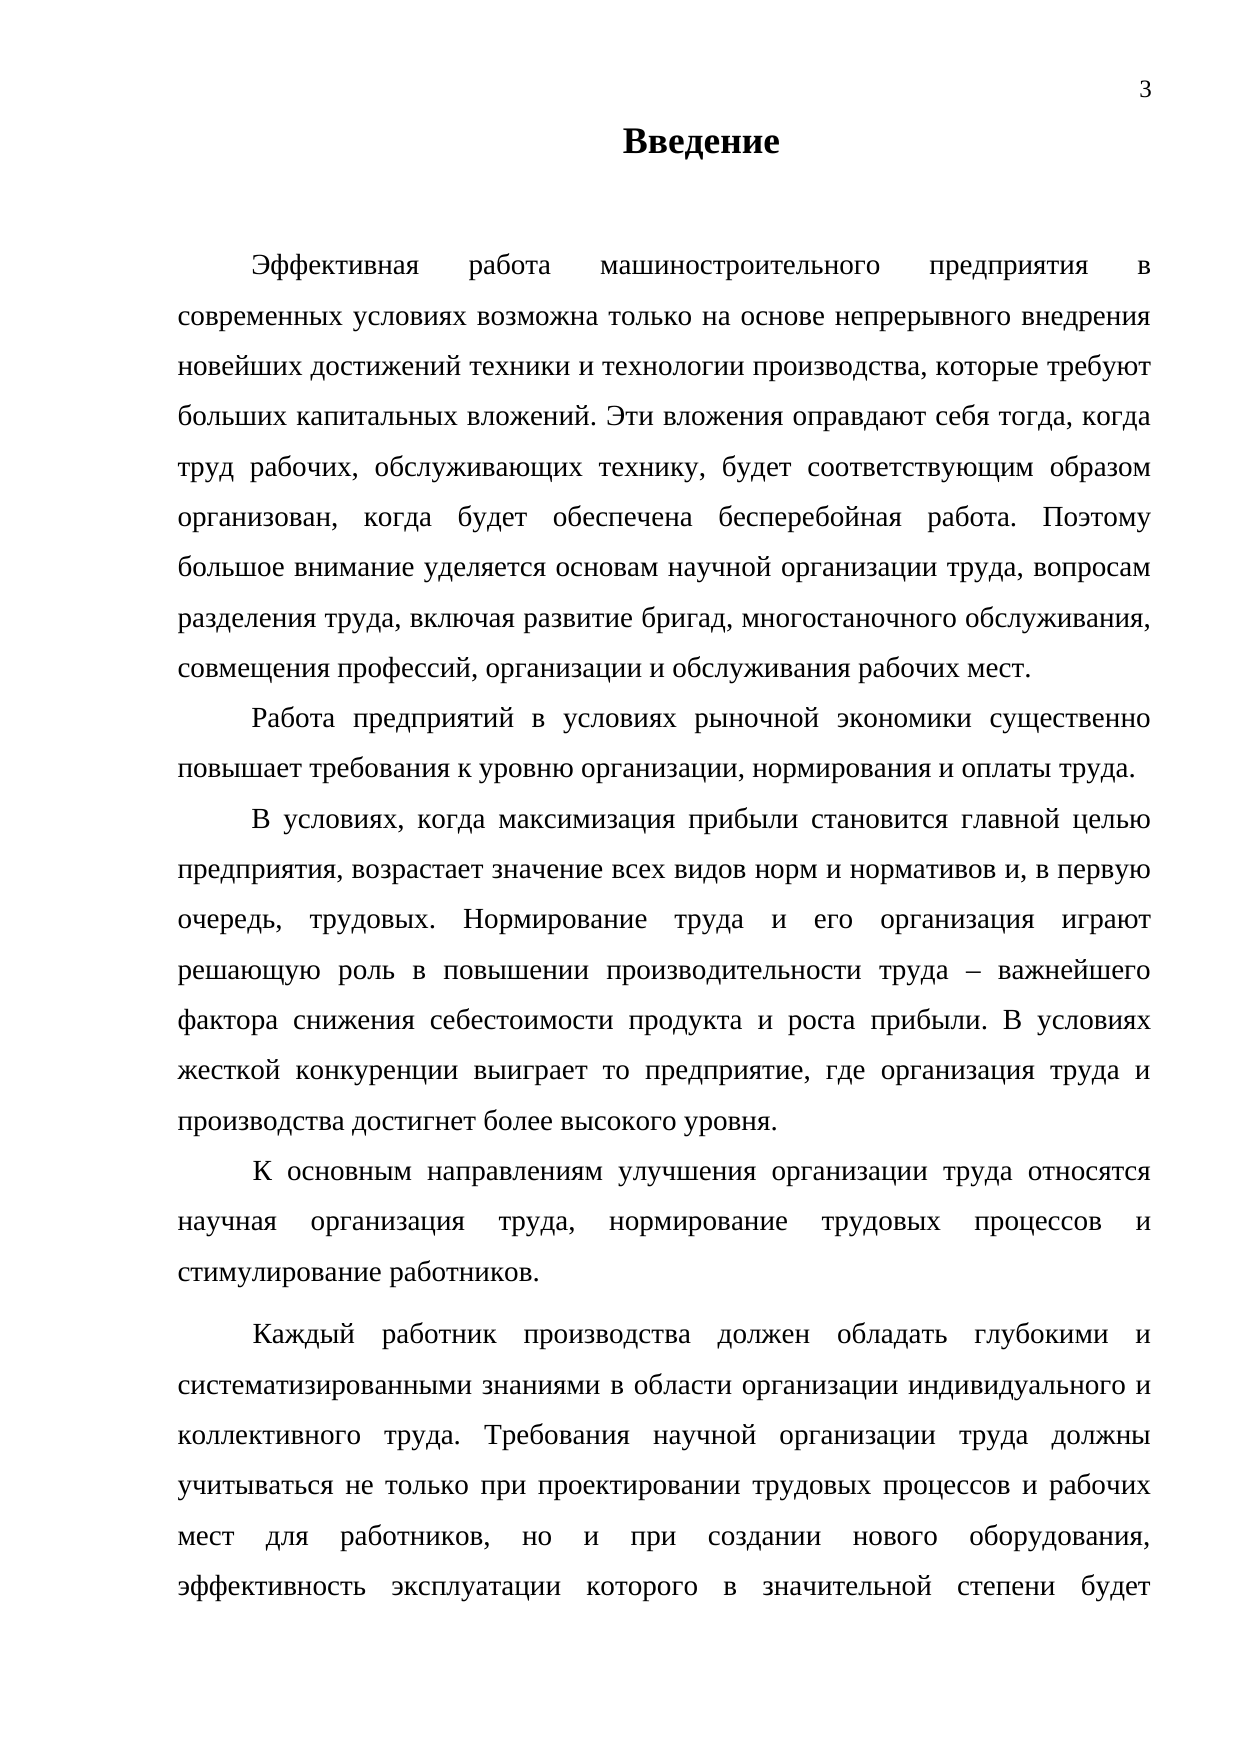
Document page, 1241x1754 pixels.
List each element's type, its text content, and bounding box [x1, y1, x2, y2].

text К основным направлениям улучшения организации труда относятся научная организация труда, нормирование трудовых процессов и стимулирование работников. [177, 1153, 1152, 1287]
text Работа предприятий в условиях рыночной экономики существенно повышает требования к уровню организации, нормирования и оплаты труда. [177, 700, 1152, 784]
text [177, 1317, 1152, 1602]
text Введение [177, 118, 1152, 161]
text В условиях, когда максимизация прибыли становится главной целью предприятия, возрастает значение всех видов норм и нормативов и, в первую очередь, трудовых. Нормирование труда и его организация играют решающую роль в повышении производительности труда – важнейшего фактора снижения себестоимости продукта и роста прибыли. В условиях жесткой конкуренции выиграет то предприятие, где организация труда и производства достигнет более высокого уровня. [177, 801, 1152, 1136]
text Эффективная работа машиностроительного предприятия в современных условиях возможна только на основе непрерывного внедрения новейших достижений техники и технологии производства, которые требуют больших капитальных вложений. Эти вложения оправдают себя тогда, когда труд рабочих, обслуживающих технику, будет соответствующим образом организован, когда будет обеспечена бесперебойная работа. Поэтому большое внимание уделяется основам научной организации труда, вопросам разделения труда, включая развитие бригад, многостаночного обслуживания, совмещения профессий, организации и обслуживания рабочих мест. [177, 247, 1152, 683]
